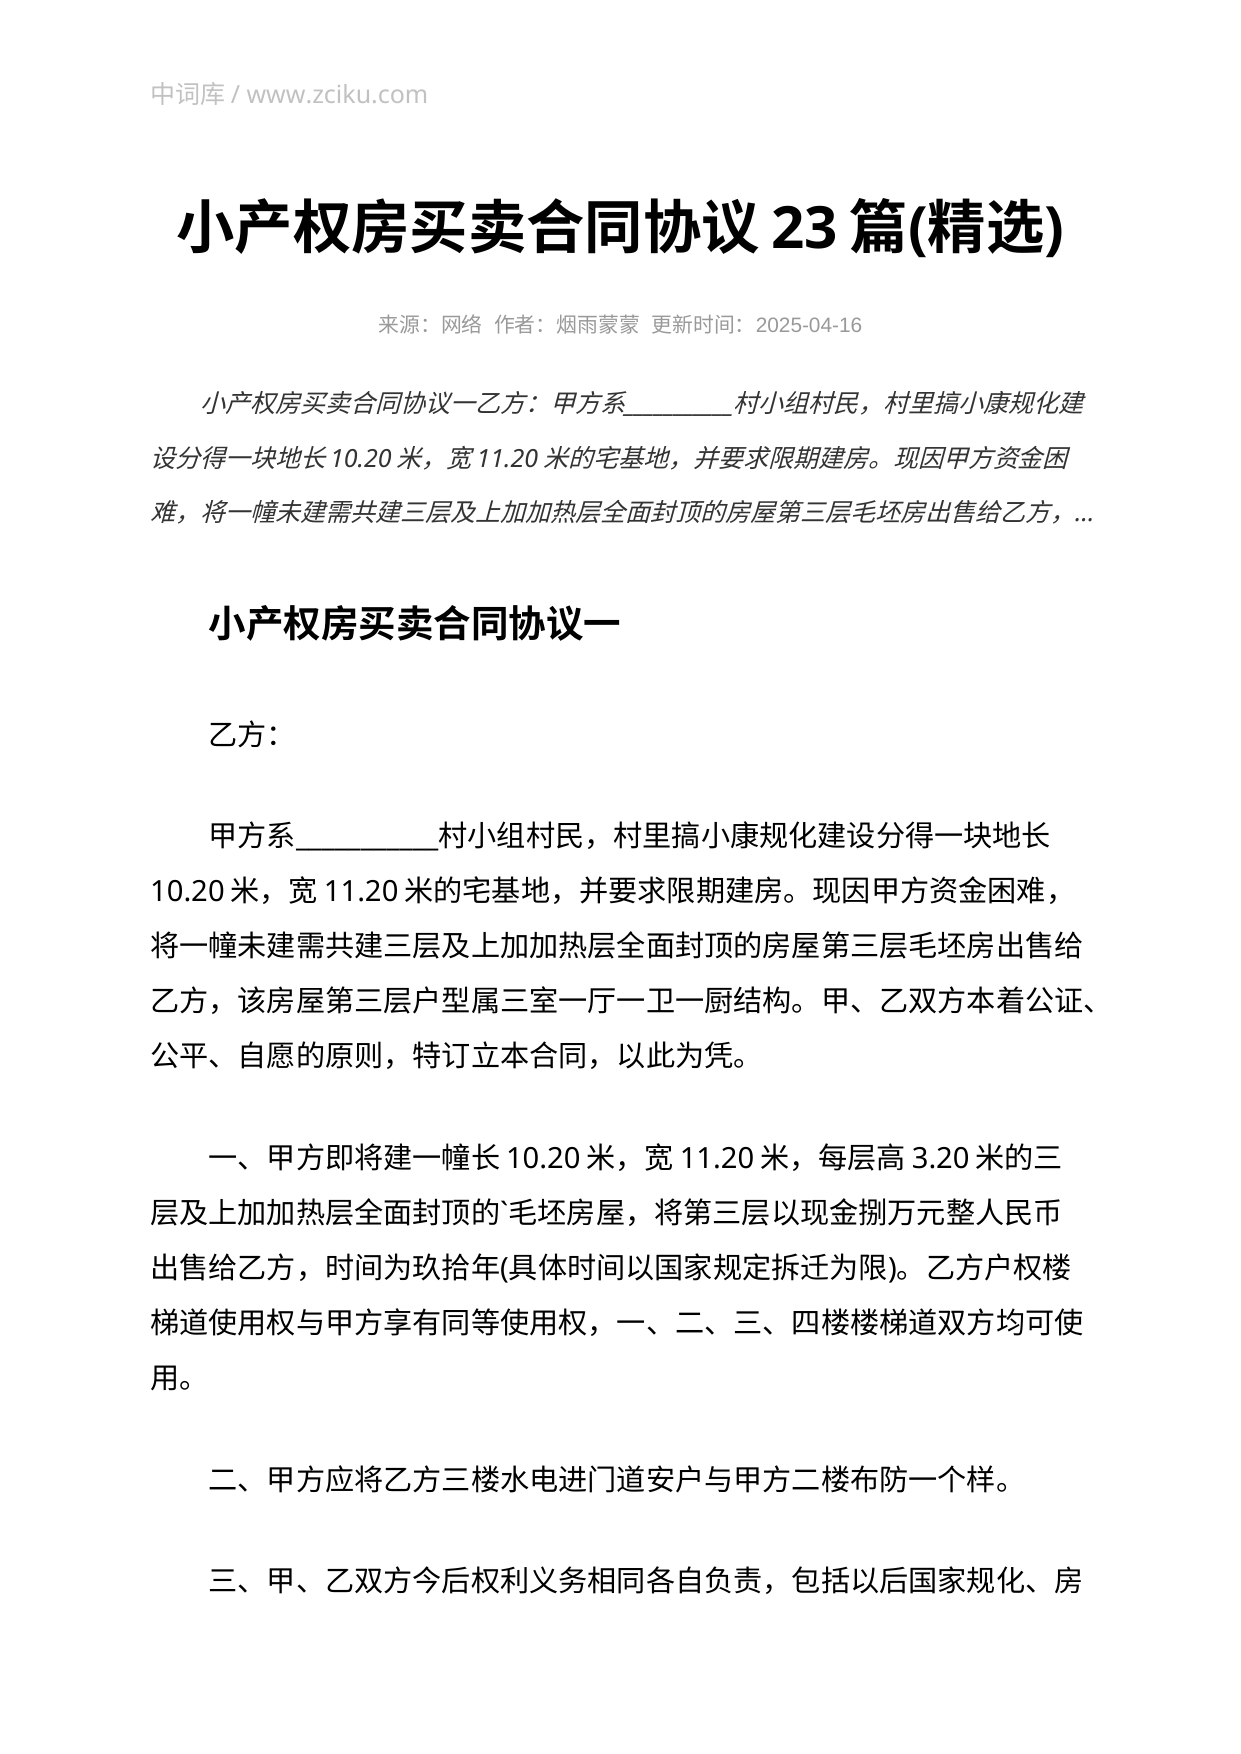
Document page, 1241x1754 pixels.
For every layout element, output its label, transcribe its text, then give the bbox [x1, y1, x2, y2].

text 二、甲方应将乙方三楼水电进门道安户与甲方二楼布防一个样。 [150, 1456, 1090, 1498]
text 小产权房买卖合同协议一乙方：甲方系___________村小组村民，村里搞小康规化建设分得一块地长10.20米，宽11.20米的宅基地，并要求限期建房。现因甲方资金困难，将一幢未建需共建三层及上加加热层全面封顶的房屋第三层毛坯房出售给乙方，... [150, 384, 1090, 529]
text 小产权房买卖合同协议一 [150, 594, 1090, 648]
subtitle 小产权房买卖合同协议23篇(精选) [150, 181, 1090, 266]
text 乙方： [150, 711, 1090, 753]
text 一、甲方即将建一幢长10.20米，宽11.20米，每层高3.20米的三层及上加加热层全面封顶的`毛坯房屋，将第三层以现金捌万元整人民币出售给乙方，时间为玖拾年(具体时间以国家规定拆迁为限)。乙方户权楼梯道使用权与甲方享有同等使用权，一、二、三、四楼楼梯道双方均可使用。 [150, 1134, 1090, 1397]
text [150, 1558, 1090, 1600]
text 来源：网络 作者：烟雨蒙蒙 更新时间：2025-04-16 [150, 313, 1090, 337]
text 甲方系___________村小组村民，村里搞小康规化建设分得一块地长10.20米，宽11.20米的宅基地，并要求限期建房。现因甲方资金困难，将一幢未建需共建三层及上加加热层全面封顶的房屋第三层毛坯房出售给乙方，该房屋第三层户型属三室一厅一卫一厨结构。甲、乙双方本着公证、公平、自愿的原则，特订立本合同，以此为凭。 [150, 813, 1090, 1075]
